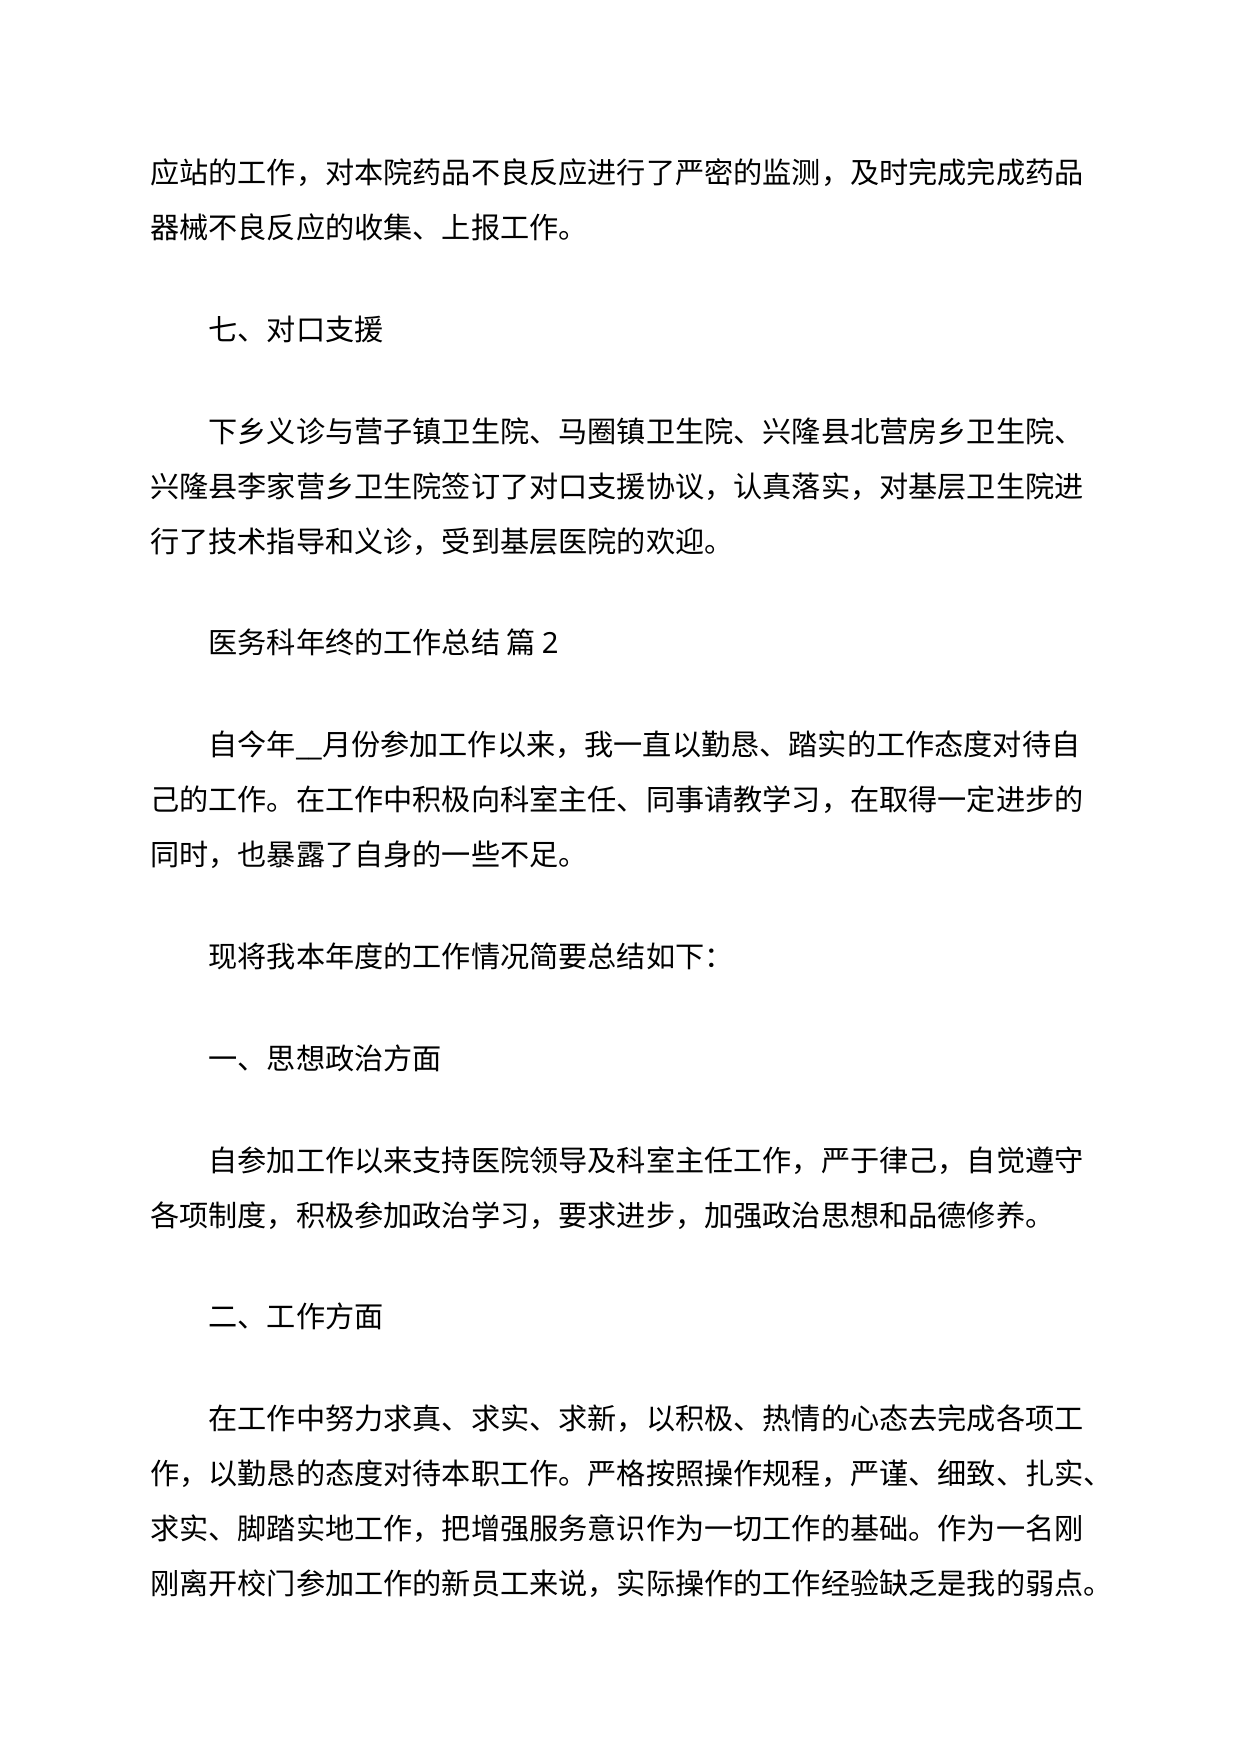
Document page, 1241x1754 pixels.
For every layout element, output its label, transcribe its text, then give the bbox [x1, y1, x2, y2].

text 二、工作方面 [150, 1294, 1090, 1336]
text 现将我本年度的工作情况简要总结如下： [150, 934, 1090, 976]
text 下乡义诊与营子镇卫生院、马圈镇卫生院、兴隆县北营房乡卫生院、兴隆县李家营乡卫生院签订了对口支援协议，认真落实，对基层卫生院进行了技术指导和义诊，受到基层医院的欢迎。 [150, 408, 1090, 561]
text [150, 150, 1090, 247]
text 在工作中努力求真、求实、求新，以积极、热情的心态去完成各项工作，以勤恳的态度对待本职工作。严格按照操作规程，严谨、细致、扎实、求实、脚踏实地工作，把增强服务意识作为一切工作的基础。作为一名刚刚离开校门参加工作的新员工来说，实际操作的工作经验缺乏是我的弱点。 [150, 1396, 1090, 1603]
text 自今年__月份参加工作以来，我一直以勤恳、踏实的工作态度对待自己的工作。在工作中积极向科室主任、同事请教学习，在取得一定进步的同时，也暴露了自身的一些不足。 [150, 722, 1090, 874]
text 医务科年终的工作总结 篇2 [150, 620, 1090, 662]
text 七、对口支援 [150, 307, 1090, 349]
text 一、思想政治方面 [150, 1035, 1090, 1078]
text 自参加工作以来支持医院领导及科室主任工作，严于律己，自觉遵守各项制度，积极参加政治学习，要求进步，加强政治思想和品德修养。 [150, 1137, 1090, 1234]
